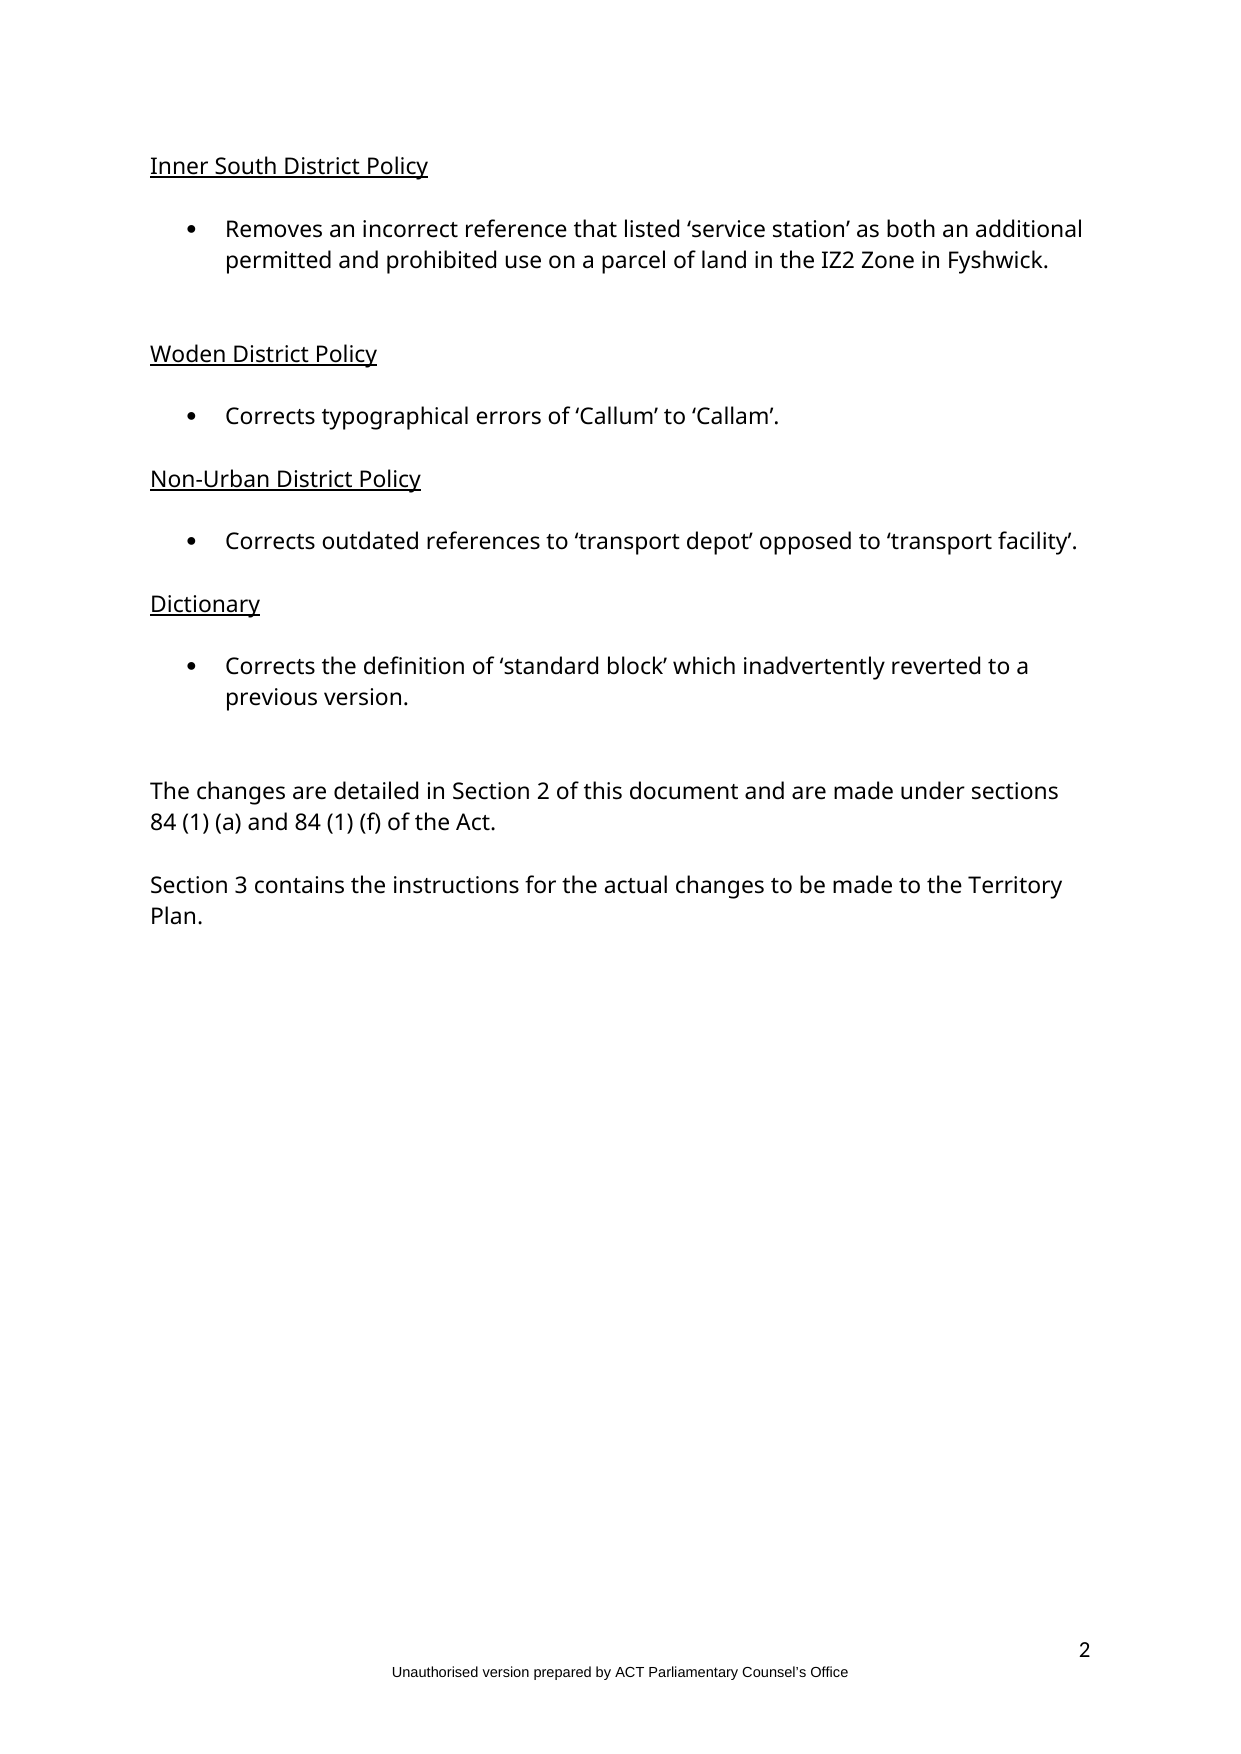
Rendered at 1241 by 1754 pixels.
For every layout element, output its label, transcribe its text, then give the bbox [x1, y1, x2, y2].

list Corrects the definition of ‘standard block’ which inadvertently reverted to a previous version. [187, 650, 1090, 712]
list Corrects outdated references to ‘transport depot’ opposed to ‘transport facility’. [187, 525, 1090, 556]
text Woden District Policy [150, 337, 1090, 369]
text Inner South District Policy [150, 150, 1090, 181]
list Corrects typographical errors of ‘Callum’ to ‘Callam’. [187, 400, 1090, 431]
text Section 3 contains the instructions for the actual changes to be made to the Territory Plan. [150, 869, 1090, 931]
text The changes are detailed in Section 2 of this document and are made under sections 84 (1) (a) and 84 (1) (f) of the Act. [150, 775, 1090, 837]
text Non-Urban District Policy [150, 462, 1090, 494]
list Removes an incorrect reference that listed ‘service station’ as both an additional permitted and prohibited use on a parcel of land in the IZ2 Zone in Fyshwick. [187, 212, 1090, 275]
text Dictionary [150, 587, 1090, 619]
